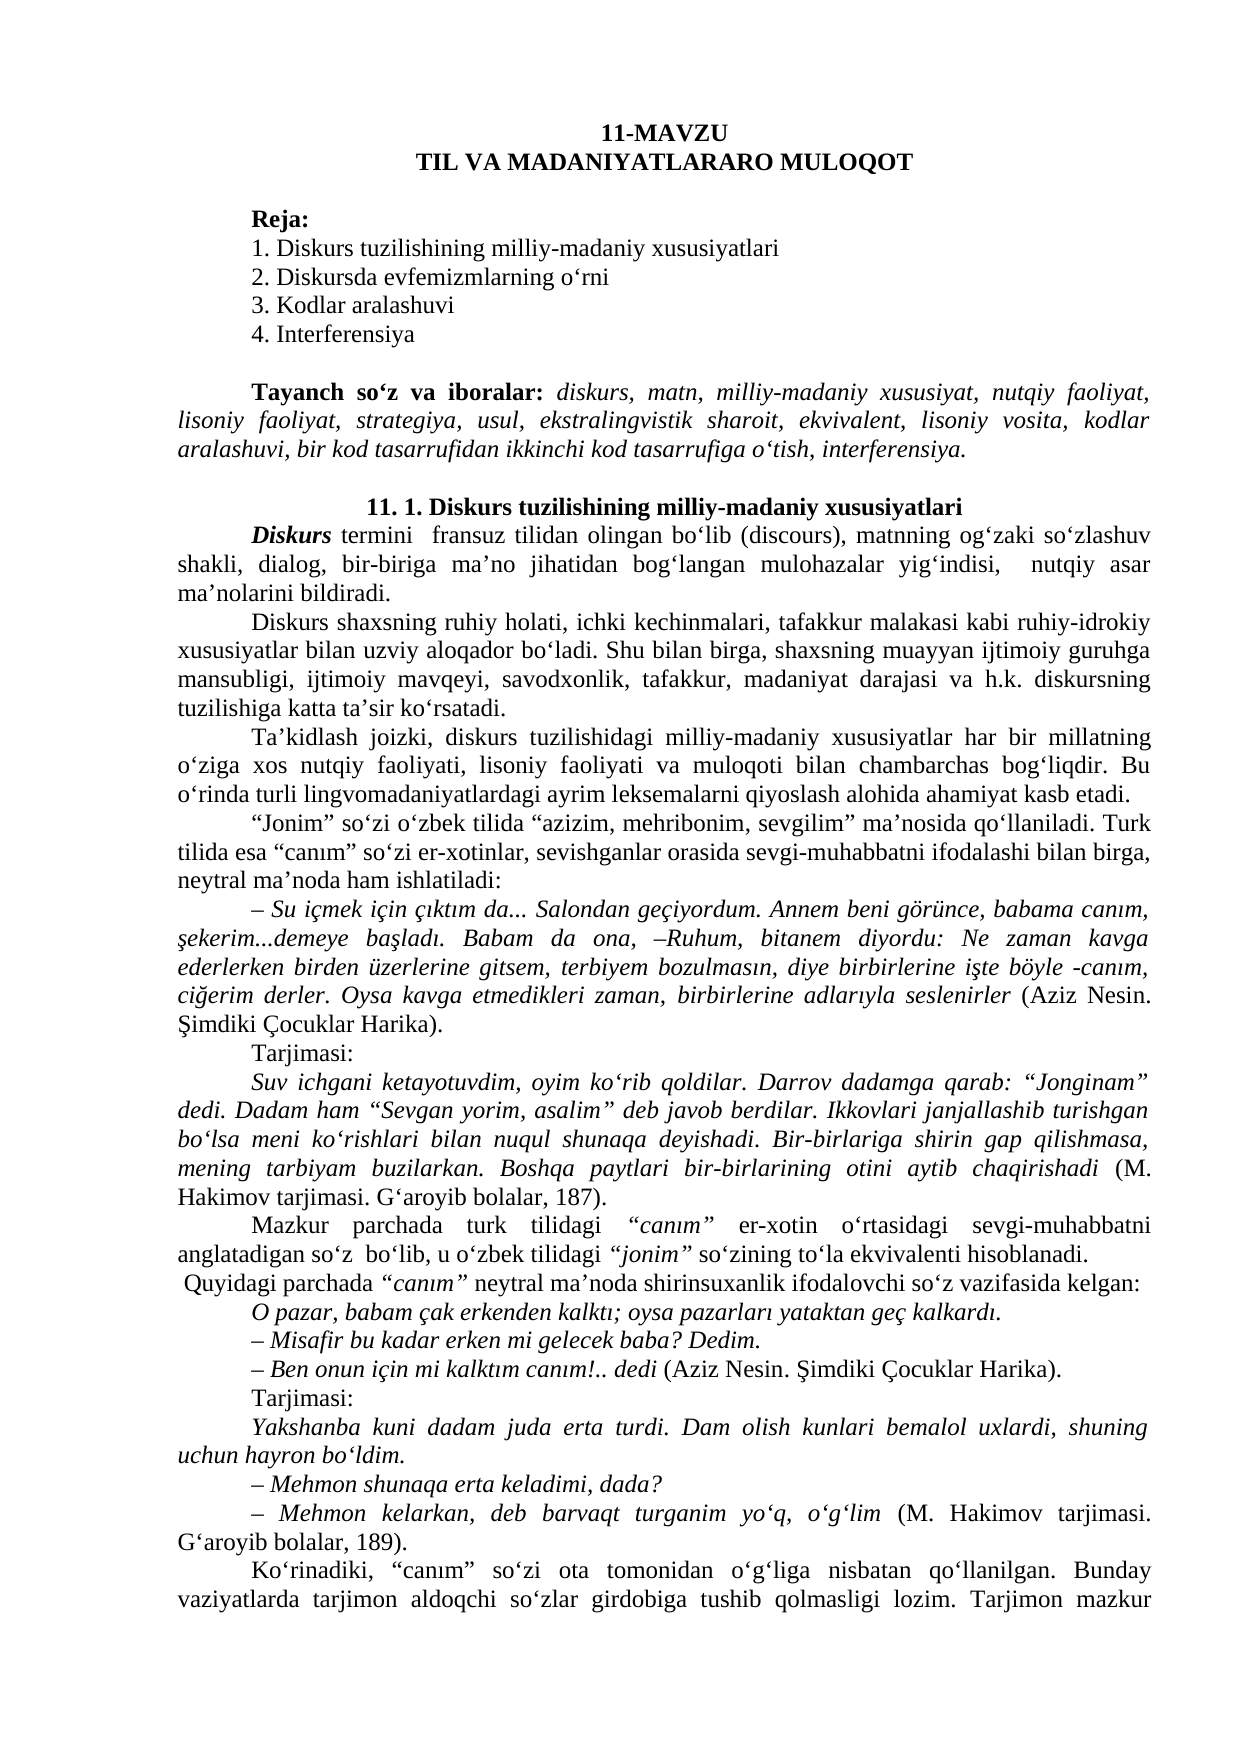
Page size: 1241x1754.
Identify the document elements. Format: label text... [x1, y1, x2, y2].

text 4. Interferensiya [177, 319, 1152, 348]
text Mazkur parchada turk tilidagi “canım” er-xotin o‘rtasidagi sevgi-muhabbatni anglatadigan so‘z bo‘lib, u o‘zbek tilidagi “jonim” so‘zining to‘la ekvivalenti hisoblanadi. [177, 1211, 1152, 1268]
text 3. Kodlar aralashuvi [177, 291, 1152, 319]
text 1. Diskurs tuzilishining milliy-madaniy xususiyatlari [177, 233, 1152, 262]
text – Ben onun için mi kalktım canım!.. dedi (Aziz Nesin. Şimdiki Çocuklar Harika). [177, 1354, 1152, 1383]
text – Mehmon shunaqa erta keladimi, dada? [177, 1469, 1152, 1498]
text Reja: [177, 204, 1152, 233]
text Ta’kidlash joizki, diskurs tuzilishidagi milliy-madaniy xususiyatlar har bir millatning o‘ziga xos nutqiy faoliyati, lisoniy faoliyati va muloqoti bilan chambarchas bog‘liqdir. Bu o‘rinda turli lingvomadaniyatlardagi ayrim leksemalarni qiyoslash alohida ahamiyat kasb etadi. [177, 722, 1152, 808]
text – Misafir bu kadar erken mi gelecek baba? Dedim. [177, 1326, 1152, 1354]
text 2. Diskursda evfemizmlarning o‘rni [177, 262, 1152, 291]
text Yakshanba kuni dadam juda erta turdi. Dam olish kunlari bemalol uxlardi, shuning uchun hayron bo‘ldim. [177, 1412, 1152, 1469]
text – Su içmek için çıktım da... Salondan geçiyordum. Annem beni görünce, babama canım, şekerim...demeye başladı. Babam da ona, –Ruhum, bitanem diyordu: Ne zaman kavga ederlerken birden üzerlerine gitsem, terbiyem bozulmasın, diye birbirlerine işte böyle -canım, ciğerim derler. Oysa kavga etmedikleri zaman, birbirlerine adlarıyla seslenirler (Aziz Nesin. Şimdiki Çocuklar Harika). [177, 894, 1152, 1038]
text Diskurs shaxsning ruhiy holati, ichki kechinmalari, tafakkur malakasi kabi ruhiy-idrokiy xususiyatlar bilan uzviy aloqador bo‘ladi. Shu bilan birga, shaxsning muayyan ijtimoiy guruhga mansubligi, ijtimoiy mavqeyi, savodxonlik, tafakkur, madaniyat darajasi va h.k. diskursning tuzilishiga katta ta’sir ko‘rsatadi. [177, 607, 1152, 722]
text 11. 1. Diskurs tuzilishining milliy-madaniy xususiyatlari [177, 492, 1152, 521]
text – Mehmon kelarkan, deb barvaqt turganim yo‘q, o‘g‘lim (M. Hakimov tarjimasi. G‘aroyib bolalar, 189). [177, 1498, 1152, 1556]
text O pazar, babam çak erkenden kalktı; oysa pazarları yataktan geç kalkardı. [177, 1297, 1152, 1326]
text Diskurs termini fransuz tilidan olingan bo‘lib (discours), matnning og‘zaki so‘zlashuv shakli, dialog, bir-biriga ma’no jihatidan bog‘langan mulohazalar yig‘indisi, nutqiy asar ma’nolarini bildiradi. [177, 521, 1152, 607]
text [177, 1556, 1152, 1613]
text TIL VA MADANIYATLARARO MULOQOT [177, 147, 1152, 176]
text Quyidagi parchada “canım” neytral ma’noda shirinsuxanlik ifodalovchi so‘z vazifasida kelgan: [177, 1268, 1152, 1297]
text Tarjimasi: [177, 1383, 1152, 1412]
text Tarjimasi: [177, 1038, 1152, 1067]
text 11-MAVZU [177, 118, 1152, 147]
text “Jonim” so‘zi o‘zbek tilida “azizim, mehribonim, sevgilim” ma’nosida qo‘llaniladi. Turk tilida esa “canım” so‘zi er-xotinlar, sevishganlar orasida sevgi-muhabbatni ifodalashi bilan birga, neytral ma’noda ham ishlatiladi: [177, 808, 1152, 894]
text Suv ichgani ketayotuvdim, oyim ko‘rib qoldilar. Darrov dadamga qarab: “Jonginam” dedi. Dadam ham “Sevgan yorim, asalim” deb javob berdilar. Ikkovlari janjallashib turishgan bo‘lsa meni ko‘rishlari bilan nuqul shunaqa deyishadi. Bir-birlariga shirin gap qilishmasa, mening tarbiyam buzilarkan. Boshqa paytlari bir-birlarining otini aytib chaqirishadi (M. Hakimov tarjimasi. G‘aroyib bolalar, 187). [177, 1067, 1152, 1211]
text Tayanch so‘z va iboralar: diskurs, matn, milliy-madaniy xususiyat, nutqiy faoliyat, lisoniy faoliyat, strategiya, usul, ekstralingvistik sharoit, ekvivalent, lisoniy vosita, kodlar aralashuvi, bir kod tasarrufidan ikkinchi kod tasarrufiga o‘tish, interferensiya. [177, 377, 1152, 463]
